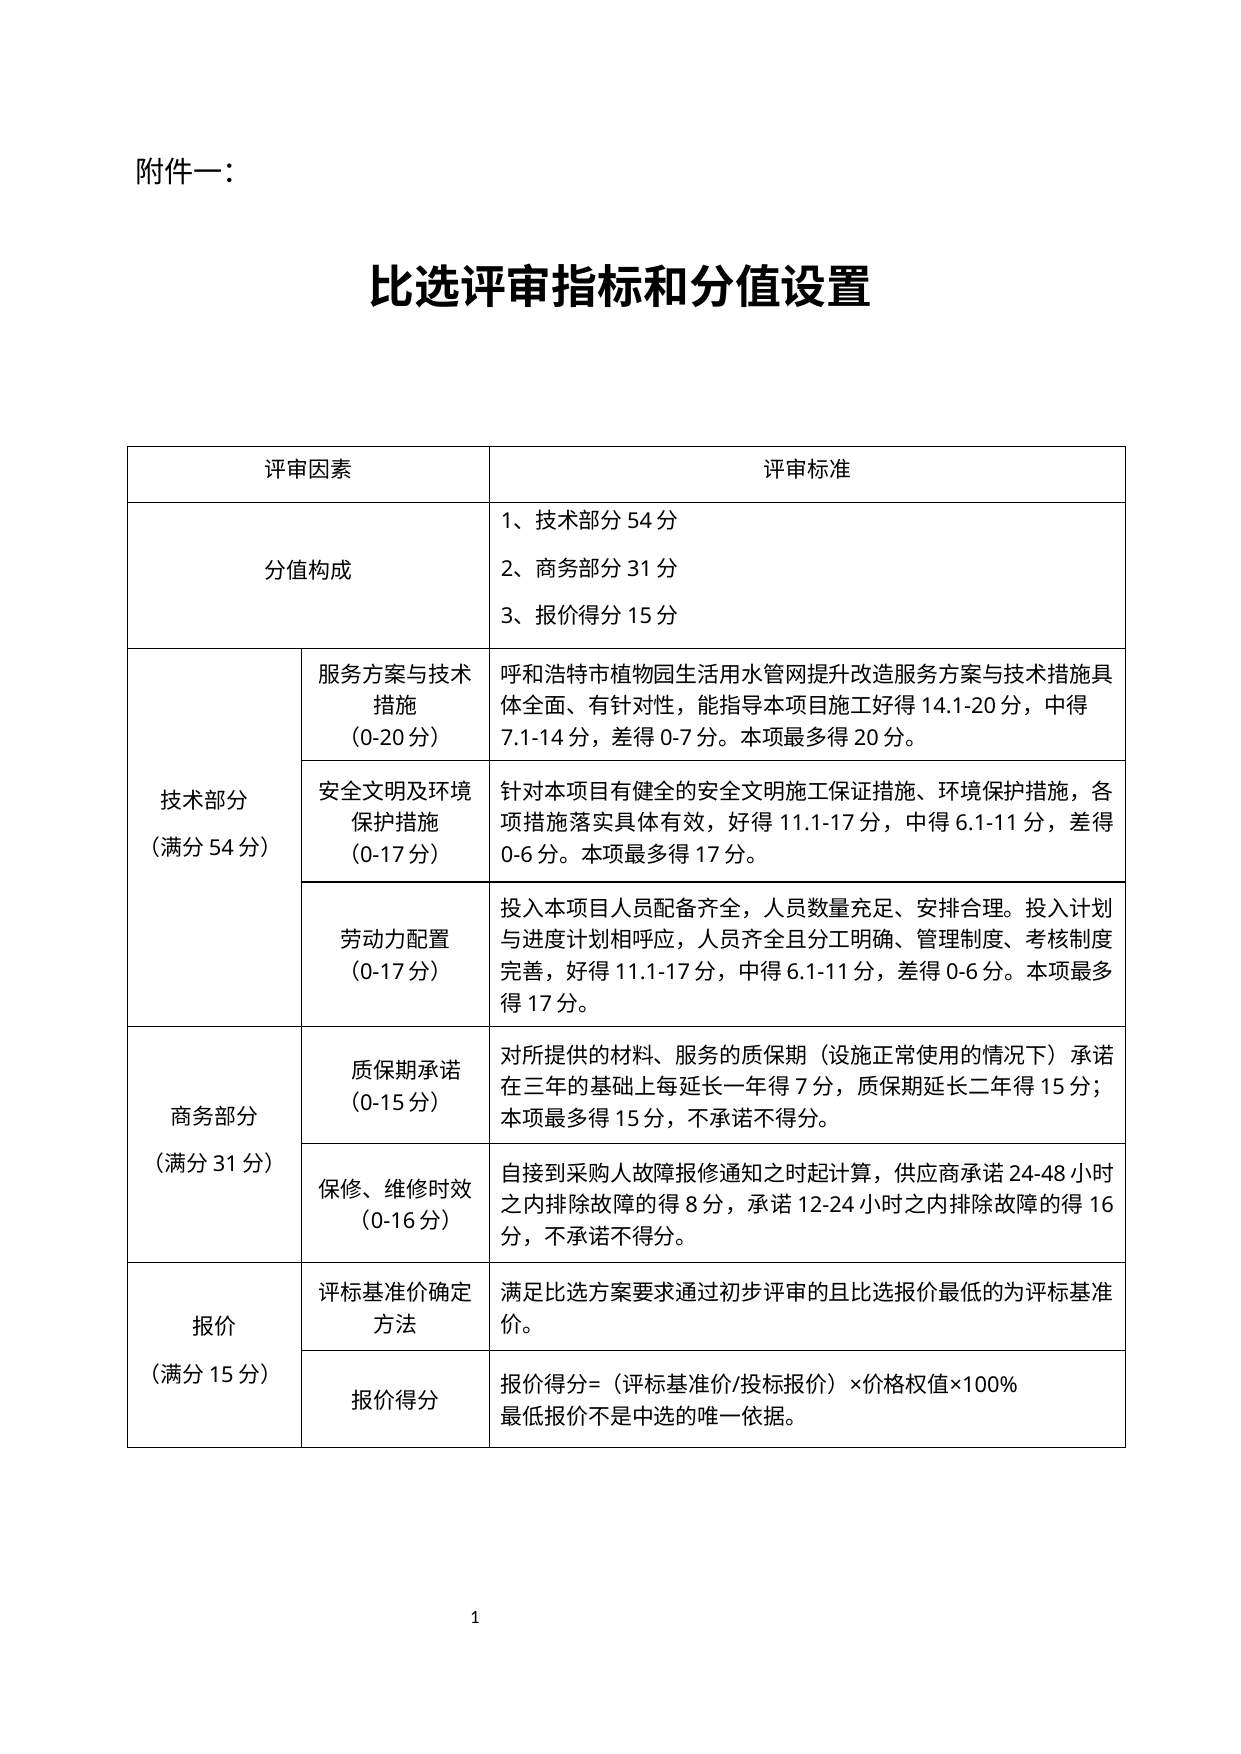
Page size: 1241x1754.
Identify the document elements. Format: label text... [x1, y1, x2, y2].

table_cell 分值构成 [128, 503, 489, 648]
table_cell 投入本项目人员配备齐全，人员数量充足、安排合理。投入计划与进度计划相呼应，人员齐全且分工明确、管理制度、考核制度完善，好得11.1-17分，中得6.1-11分，差得0-6分。本项最多得17分。 [490, 883, 1125, 1026]
table_cell 保修、维修时效 （0-16分） [302, 1144, 489, 1262]
table_cell 呼和浩特市植物园生活用水管网提升改造服务方案与技术措施具体全面、有针对性，能指导本项目施工好得14.1-20分，中得7.1-14分，差得0-7分。本项最多得20分。 [490, 649, 1125, 760]
table_cell 技术部分 （满分54分） [128, 649, 301, 1026]
table_cell 报价 （满分15分） [128, 1263, 301, 1447]
text 附件一： [135, 137, 1106, 202]
table_cell 安全文明及环境保护措施 （0-17分） [302, 761, 489, 881]
table_cell 满足比选方案要求通过初步评审的且比选报价最低的为评标基准价。 [490, 1263, 1125, 1350]
table_cell 质保期承诺 （0-15分） [302, 1027, 489, 1143]
table_header 评审因素 [128, 447, 489, 502]
table_cell 针对本项目有健全的安全文明施工保证措施、环境保护措施，各项措施落实具体有效，好得11.1-17分，中得6.1-11分，差得0-6分。本项最多得17分。 [490, 761, 1125, 881]
text 比选评审指标和分值设置 [135, 235, 1106, 332]
table_cell 技术部分54分 商务部分31分 报价得分15分 [490, 503, 1125, 648]
table_cell 商务部分 （满分31分） [128, 1027, 301, 1262]
table_header 评审标准 [490, 447, 1125, 502]
table_cell 报价得分=（评标基准价/投标报价）×价格权值×100% 最低报价不是中选的唯一依据。 [490, 1351, 1125, 1447]
table_cell 劳动力配置 （0-17分） [302, 883, 489, 1026]
table_cell 服务方案与技术措施 （0-20分） [302, 649, 489, 760]
table_cell 评标基准价确定方法 [302, 1263, 489, 1350]
table_cell 报价得分 [302, 1351, 489, 1447]
table_cell 自接到采购人故障报修通知之时起计算，供应商承诺24-48小时之内排除故障的得8分，承诺12-24小时之内排除故障的得16分，不承诺不得分。 [490, 1144, 1125, 1262]
table_cell 对所提供的材料、服务的质保期（设施正常使用的情况下）承诺在三年的基础上每延长一年得7分，质保期延长二年得15分；本项最多得15分，不承诺不得分。 [490, 1027, 1125, 1143]
